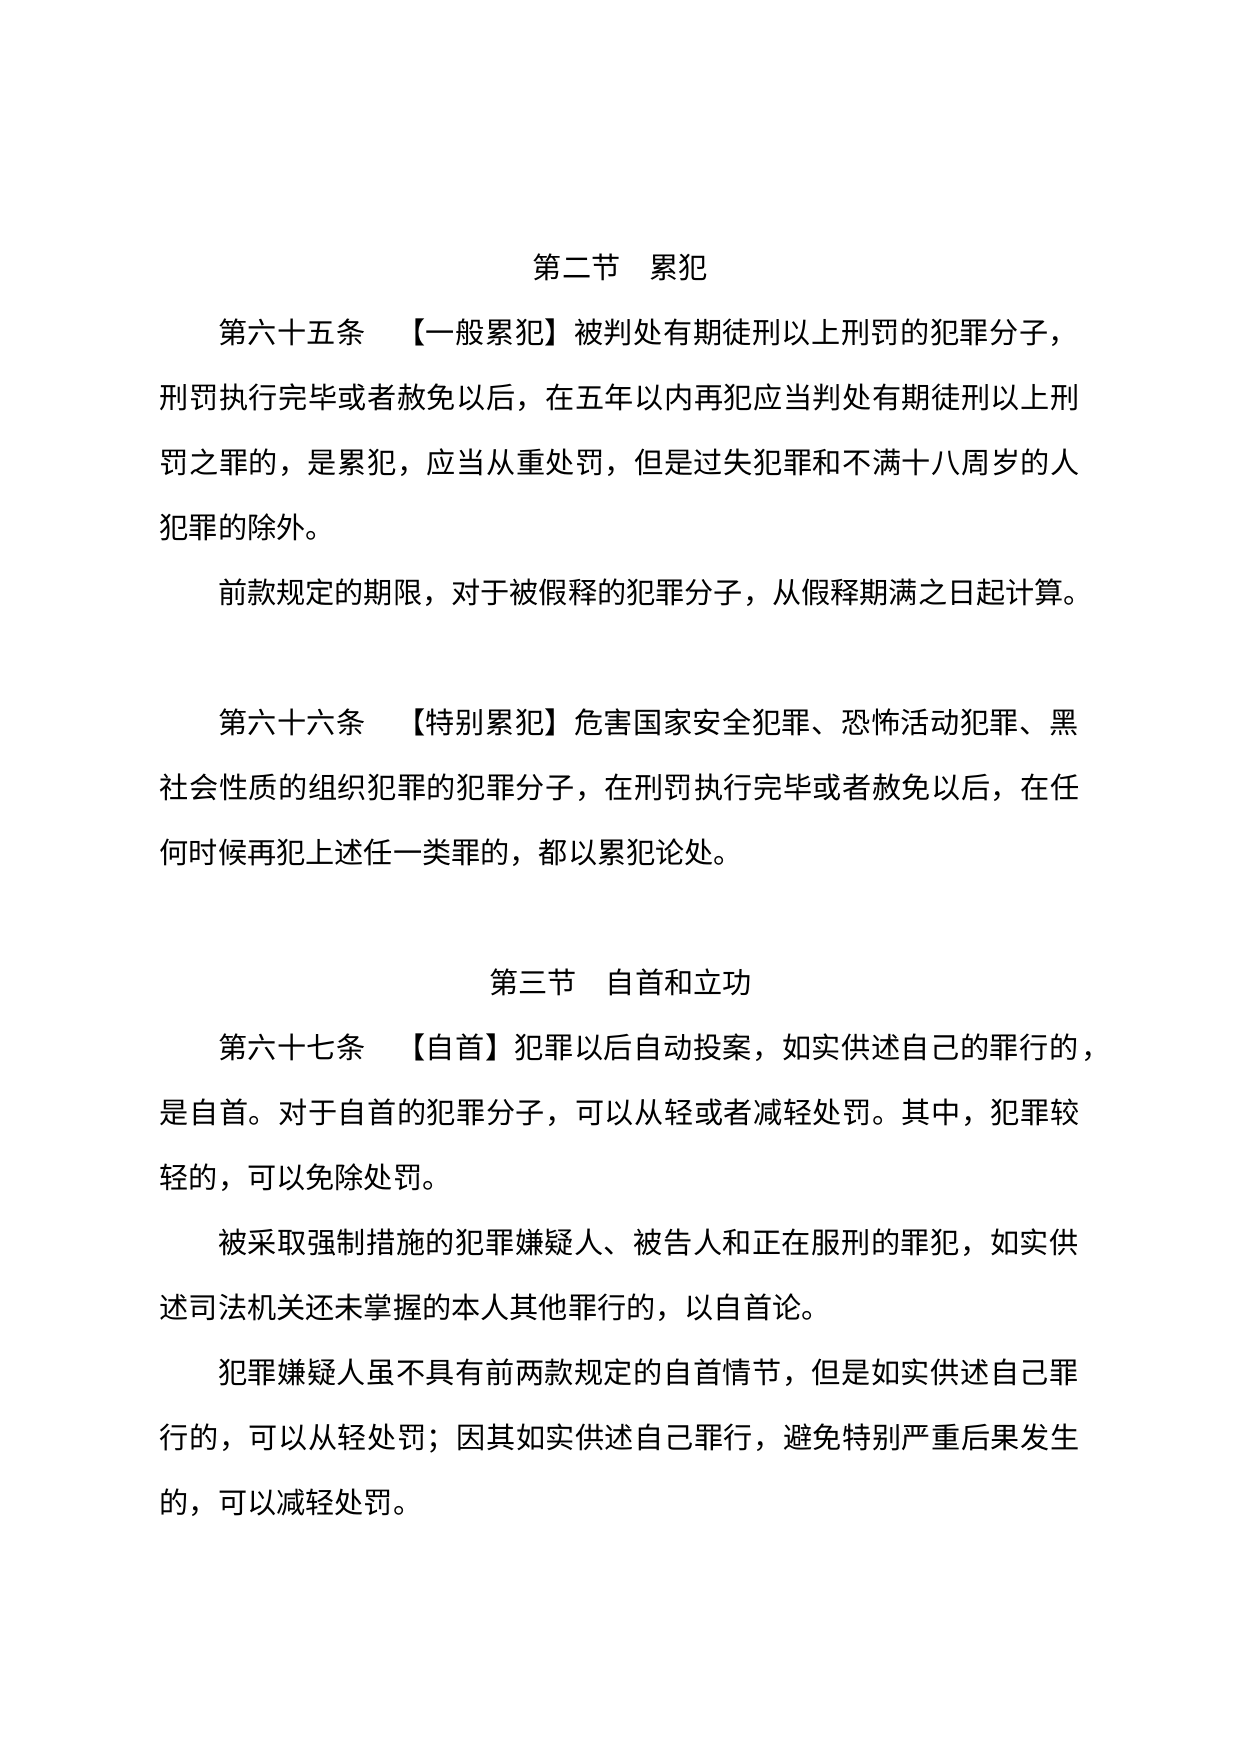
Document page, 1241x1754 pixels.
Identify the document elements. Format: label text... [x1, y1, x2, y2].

text 第六十六条 【特别累犯】危害国家安全犯罪、恐怖活动犯罪、黑社会性质的组织犯罪的犯罪分子，在刑罚执行完毕或者赦免以后，在任何时候再犯上述任一类罪的，都以累犯论处。 [159, 688, 1081, 883]
text 第三节 自首和立功 [159, 948, 1081, 1013]
text 前款规定的期限，对于被假释的犯罪分子，从假释期满之日起计算。 [159, 558, 1081, 623]
text 第六十七条 【自首】犯罪以后自动投案，如实供述自己的罪行的，是自首。对于自首的犯罪分子，可以从轻或者减轻处罚。其中，犯罪较轻的，可以免除处罚。 [159, 1013, 1081, 1208]
text 第二节 累犯 [159, 233, 1081, 298]
text 第六十五条 【一般累犯】被判处有期徒刑以上刑罚的犯罪分子，刑罚执行完毕或者赦免以后，在五年以内再犯应当判处有期徒刑以上刑罚之罪的，是累犯，应当从重处罚，但是过失犯罪和不满十八周岁的人犯罪的除外。 [159, 298, 1081, 558]
text 犯罪嫌疑人虽不具有前两款规定的自首情节，但是如实供述自己罪行的，可以从轻处罚；因其如实供述自己罪行，避免特别严重后果发生的，可以减轻处罚。 [159, 1338, 1081, 1533]
text 被采取强制措施的犯罪嫌疑人、被告人和正在服刑的罪犯，如实供述司法机关还未掌握的本人其他罪行的，以自首论。 [159, 1208, 1081, 1338]
